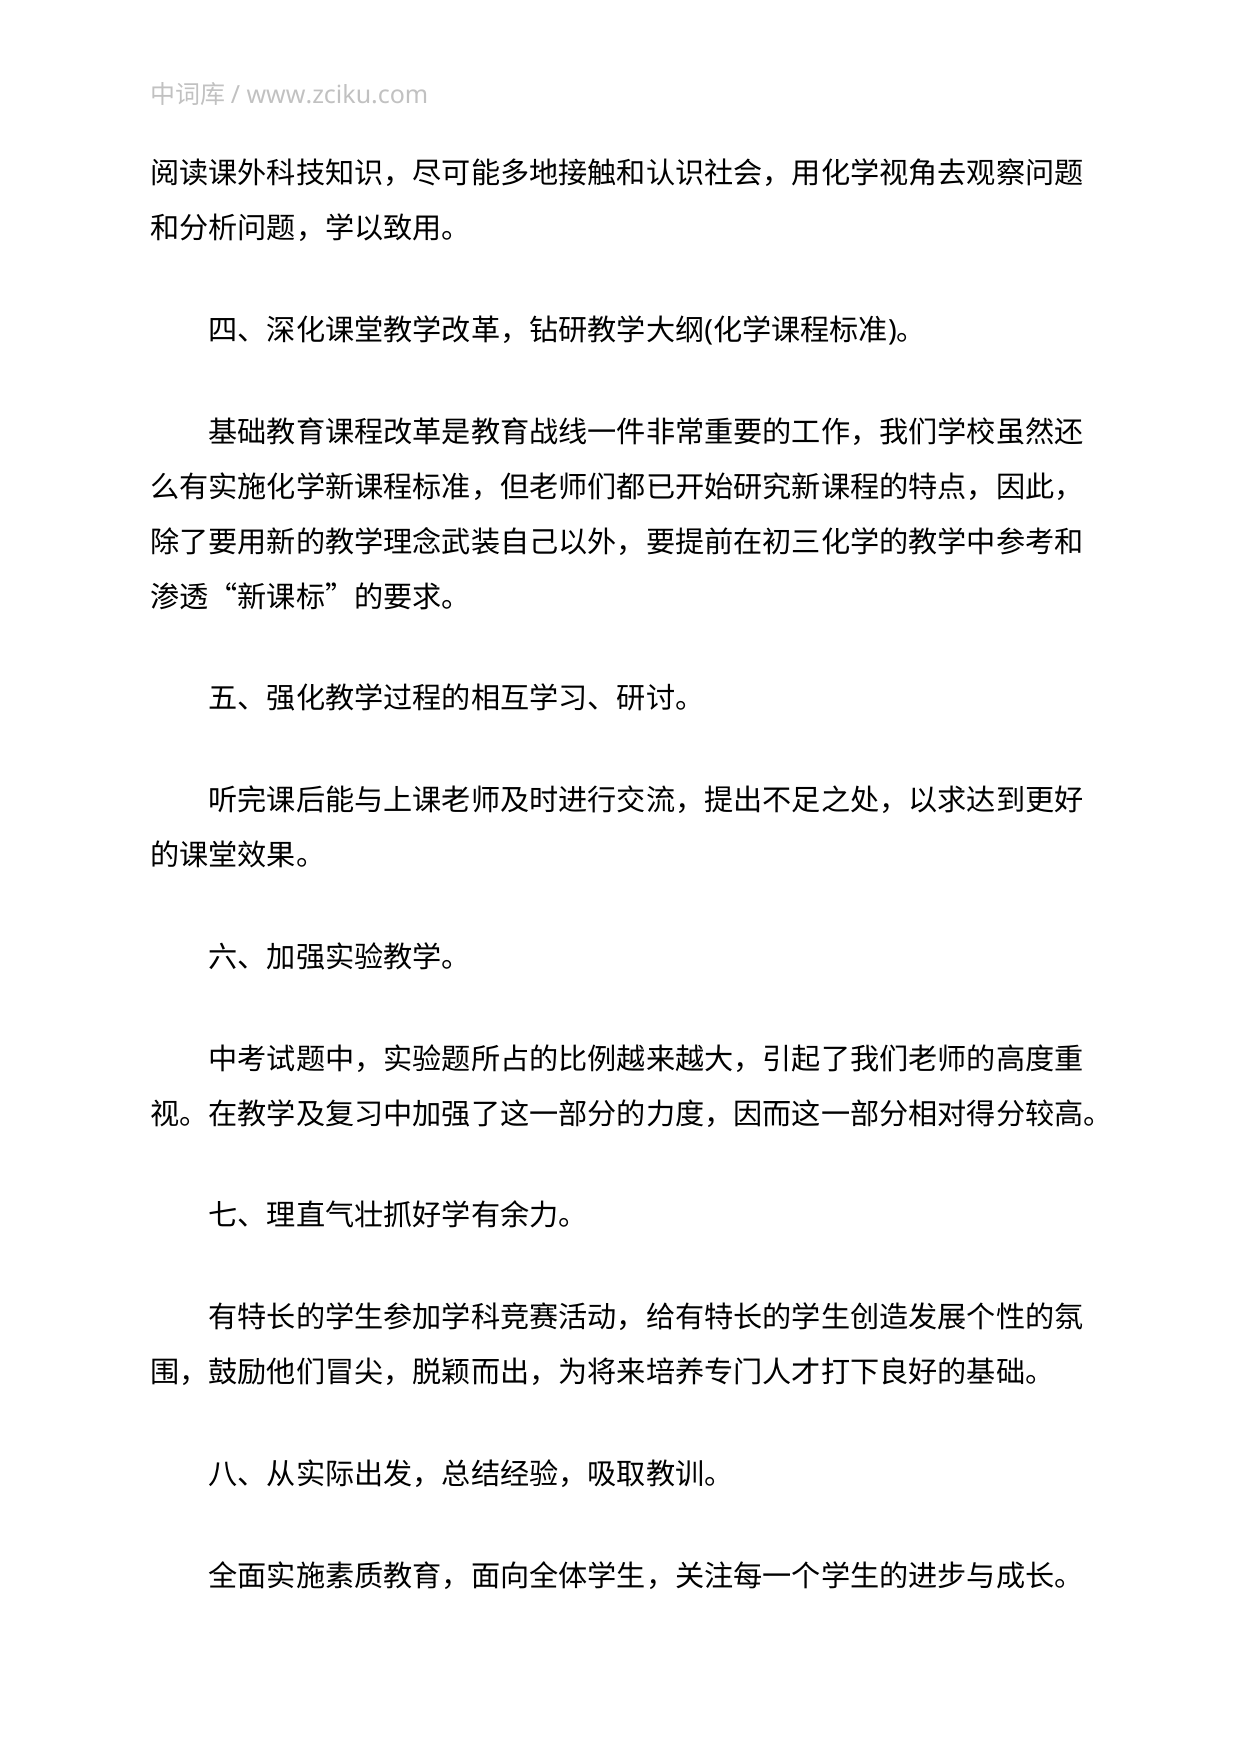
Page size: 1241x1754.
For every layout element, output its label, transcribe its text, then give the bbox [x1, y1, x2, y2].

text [150, 150, 1090, 247]
text 四、深化课堂教学改革，钻研教学大纲(化学课程标准)。 [150, 307, 1090, 349]
text 听完课后能与上课老师及时进行交流，提出不足之处，以求达到更好的课堂效果。 [150, 777, 1090, 874]
text 八、从实际出发，总结经验，吸取教训。 [150, 1450, 1090, 1493]
text 中考试题中，实验题所占的比例越来越大，引起了我们老师的高度重视。在教学及复习中加强了这一部分的力度，因而这一部分相对得分较高。 [150, 1035, 1090, 1132]
text 七、理直气壮抓好学有余力。 [150, 1192, 1090, 1234]
text 五、强化教学过程的相互学习、研讨。 [150, 675, 1090, 717]
text 六、加强实验教学。 [150, 933, 1090, 976]
text 有特长的学生参加学科竞赛活动，给有特长的学生创造发展个性的氛围，鼓励他们冒尖，脱颖而出，为将来培养专门人才打下良好的基础。 [150, 1294, 1090, 1391]
text 基础教育课程改革是教育战线一件非常重要的工作，我们学校虽然还么有实施化学新课程标准，但老师们都已开始研究新课程的特点，因此，除了要用新的教学理念武装自己以外，要提前在初三化学的教学中参考和渗透“新课标”的要求。 [150, 409, 1090, 616]
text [150, 1552, 1090, 1594]
